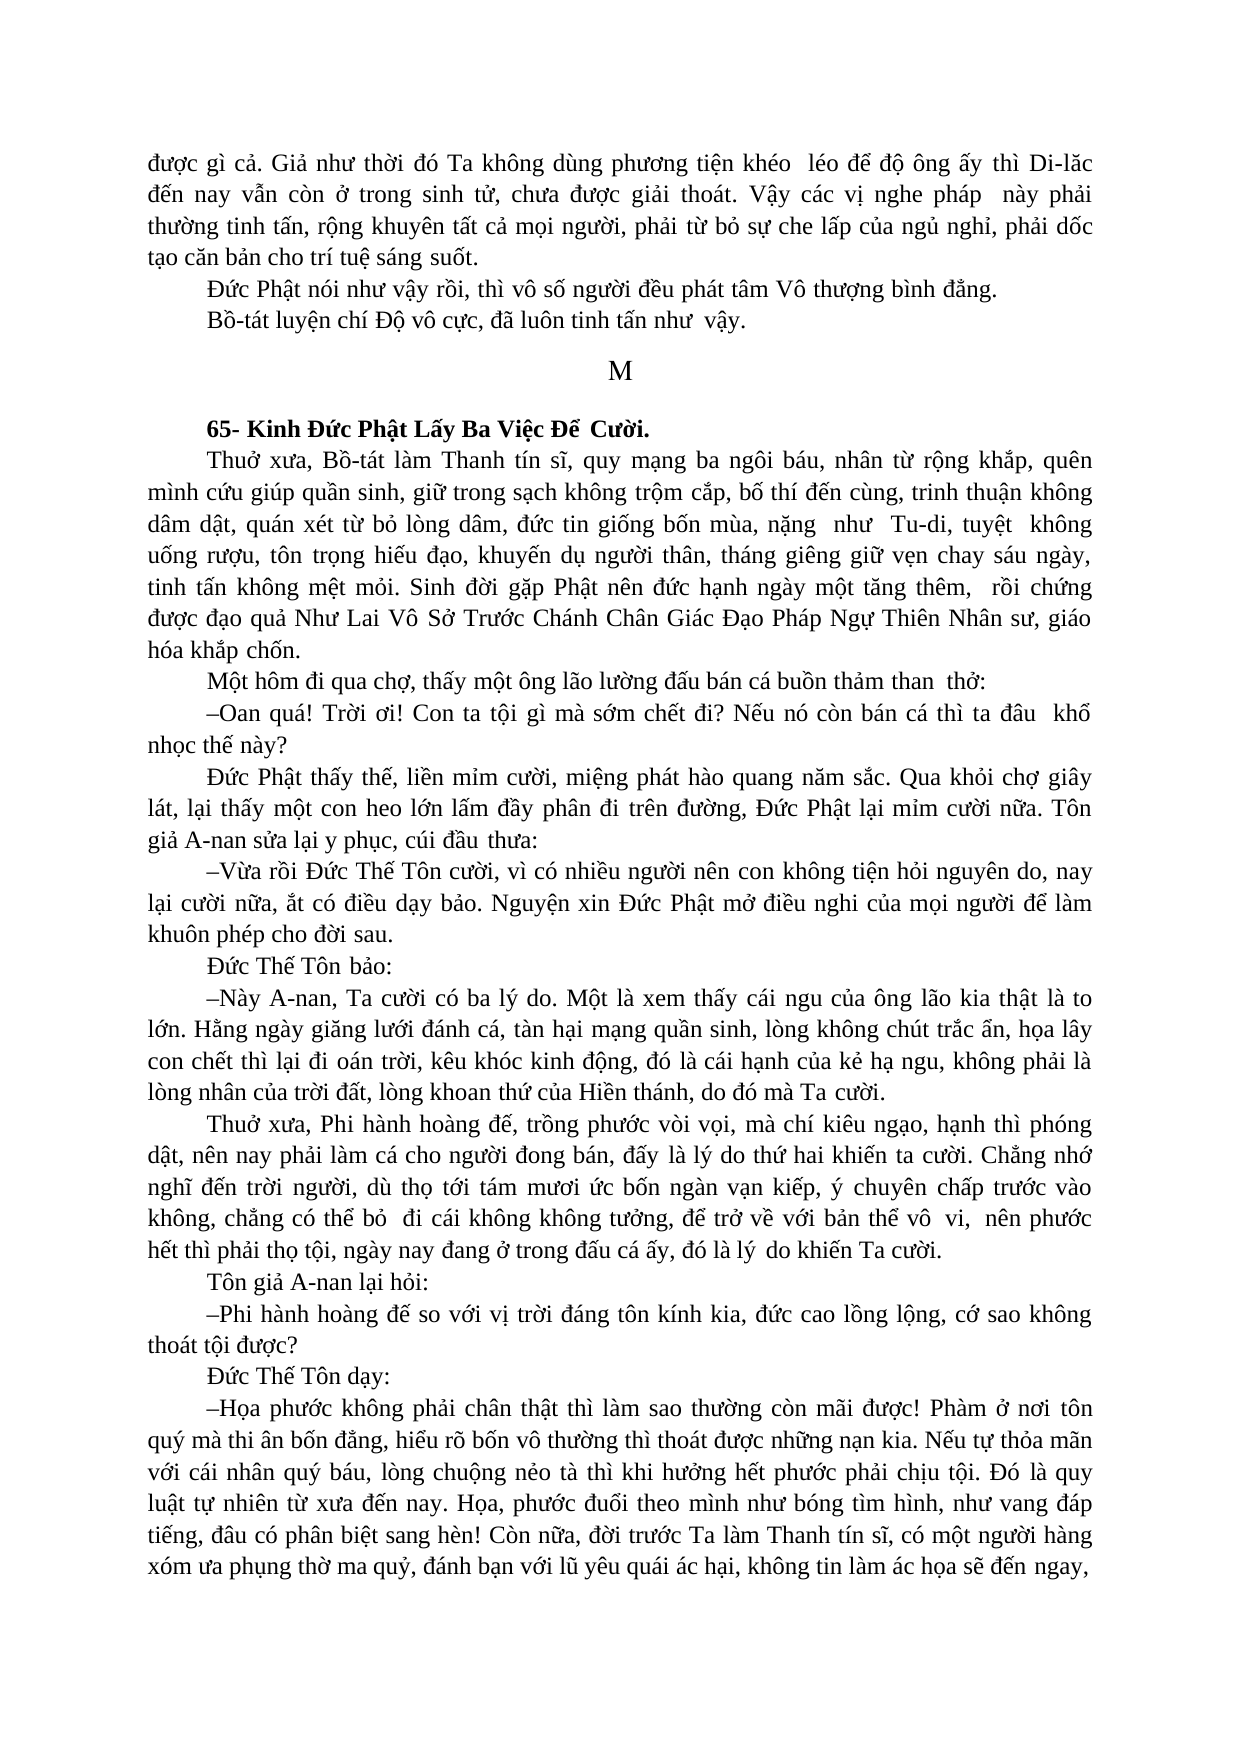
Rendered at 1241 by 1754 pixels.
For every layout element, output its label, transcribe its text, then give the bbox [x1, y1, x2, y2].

text Đức Phật thấy thế, liền mỉm cười, miệng phát hào quang năm sắc. Qua khỏi chợ giây lát, lại thấy một con heo lớn lấm đầy phân đi trên đường, Đức Phật lại mỉm cười nữa. Tôn giả A-nan sửa lại y phục, cúi đầu thưa: [147, 762, 1092, 853]
subtitle Kinh Đức Phật Lấy Ba Việc Để Cười. [206, 414, 1105, 442]
text –Vừa rồi Đức Thế Tôn cười, vì có nhiều người nên con không tiện hỏi nguyên do, nay lại cười nữa, ắt có điều dạy bảo. Nguyện xin Đức Phật mở điều nghi của mọi người để làm khuôn phép cho đời sau. [147, 856, 1093, 948]
text Đức Thế Tôn bảo: [207, 951, 1105, 980]
text –Này A-nan, Ta cười có ba lý do. Một là xem thấy cái ngu của ông lão kia thật là to lớn. Hằng ngày giăng lưới đánh cá, tàn hại mạng quần sinh, lòng không chút trắc ẩn, họa lây con chết thì lại đi oán trời, kêu khóc kinh động, đó là cái hạnh của kẻ hạ ngu, không phải là lòng nhân của trời đất, lòng khoan thứ của Hiền thánh, do đó mà Ta cười. [147, 983, 1093, 1106]
text Đức Thế Tôn dạy: [207, 1362, 1105, 1390]
text Tôn giả A-nan lại hỏi: [207, 1267, 1105, 1295]
text Đức Phật nói như vậy rồi, thì vô số người đều phát tâm Vô thượng bình đẳng. Bồ-tát luyện chí Độ vô cực, đã luôn tinh tấn như vậy. [207, 274, 998, 334]
text –Họa phước không phải chân thật thì làm sao thường còn mãi được! Phàm ở nơi tôn quý mà thi ân bốn đẳng, hiểu rõ bốn vô thường thì thoát được những nạn kia. Nếu tự thỏa mãn với cái nhân quý báu, lòng chuộng nẻo tà thì khi hưởng hết phước phải chịu tội. Đó là quy luật tự nhiên từ xưa đến nay. Họa, phước đuổi theo mình như bóng tìm hình, như vang đáp tiếng, đâu có phân biệt sang hèn! Còn nữa, đời trước Ta làm Thanh tín sĩ, có một người hàng xóm ưa phụng thờ ma quỷ, đánh bạn với lũ yêu quái ác hại, không tin làm ác họa sẽ đến ngay, [147, 1393, 1093, 1580]
subtitle  [136, 360, 1105, 387]
text –Phi hành hoàng đế so với vị trời đáng tôn kính kia, đức cao lồng lộng, cớ sao không thoát tội được? [147, 1299, 1092, 1359]
text –Oan quá! Trời ơi! Con ta tội gì mà sớm chết đi? Nếu nó còn bán cá thì ta đâu khổ nhọc thế này? [147, 698, 1091, 758]
text được gì cả. Giả như thời đó Ta không dùng phương tiện khéo léo để độ ông ấy thì Di-lăc đến nay vẫn còn ở trong sinh tử, chưa được giải thoát. Vậy các vị nghe pháp này phải thường tinh tấn, rộng khuyên tất cả mọi người, phải từ bỏ sự che lấp của ngủ nghỉ, phải dốc tạo căn bản cho trí tuệ sáng suốt. [147, 148, 1093, 271]
text Một hôm đi qua chợ, thấy một ông lão lường đấu bán cá buồn thảm than thở: [207, 667, 1105, 695]
text Thuở xưa, Phi hành hoàng đế, trồng phước vòi vọi, mà chí kiêu ngạo, hạnh thì phóng dật, nên nay phải làm cá cho người đong bán, đấy là lý do thứ hai khiến ta cười. Chẳng nhớ nghĩ đến trời người, dù thọ tới tám mươi ức bốn ngàn vạn kiếp, ý chuyên chấp trước vào không, chẳng có thể bỏ đi cái không không tưởng, để trở về với bản thể vô vi, nên phước hết thì phải thọ tội, ngày nay đang ở trong đấu cá ấy, đó là lý do khiến Ta cười. [147, 1109, 1092, 1264]
text Thuở xưa, Bồ-tát làm Thanh tín sĩ, quy mạng ba ngôi báu, nhân từ rộng khắp, quên mình cứu giúp quần sinh, giữ trong sạch không trộm cắp, bố thí đến cùng, trinh thuận không dâm dật, quán xét từ bỏ lòng dâm, đức tin giống bốn mùa, nặng như Tu-di, tuyệt không uống rượu, tôn trọng hiếu đạo, khuyến dụ người thân, tháng giêng giữ vẹn chay sáu ngày, tinh tấn không mệt mỏi. Sinh đời gặp Phật nên đức hạnh ngày một tăng thêm, rồi chứng được đạo quả Như Lai Vô Sở Trước Chánh Chân Giác Đạo Pháp Ngự Thiên Nhân sư, giáo hóa khắp chốn. [147, 446, 1093, 664]
